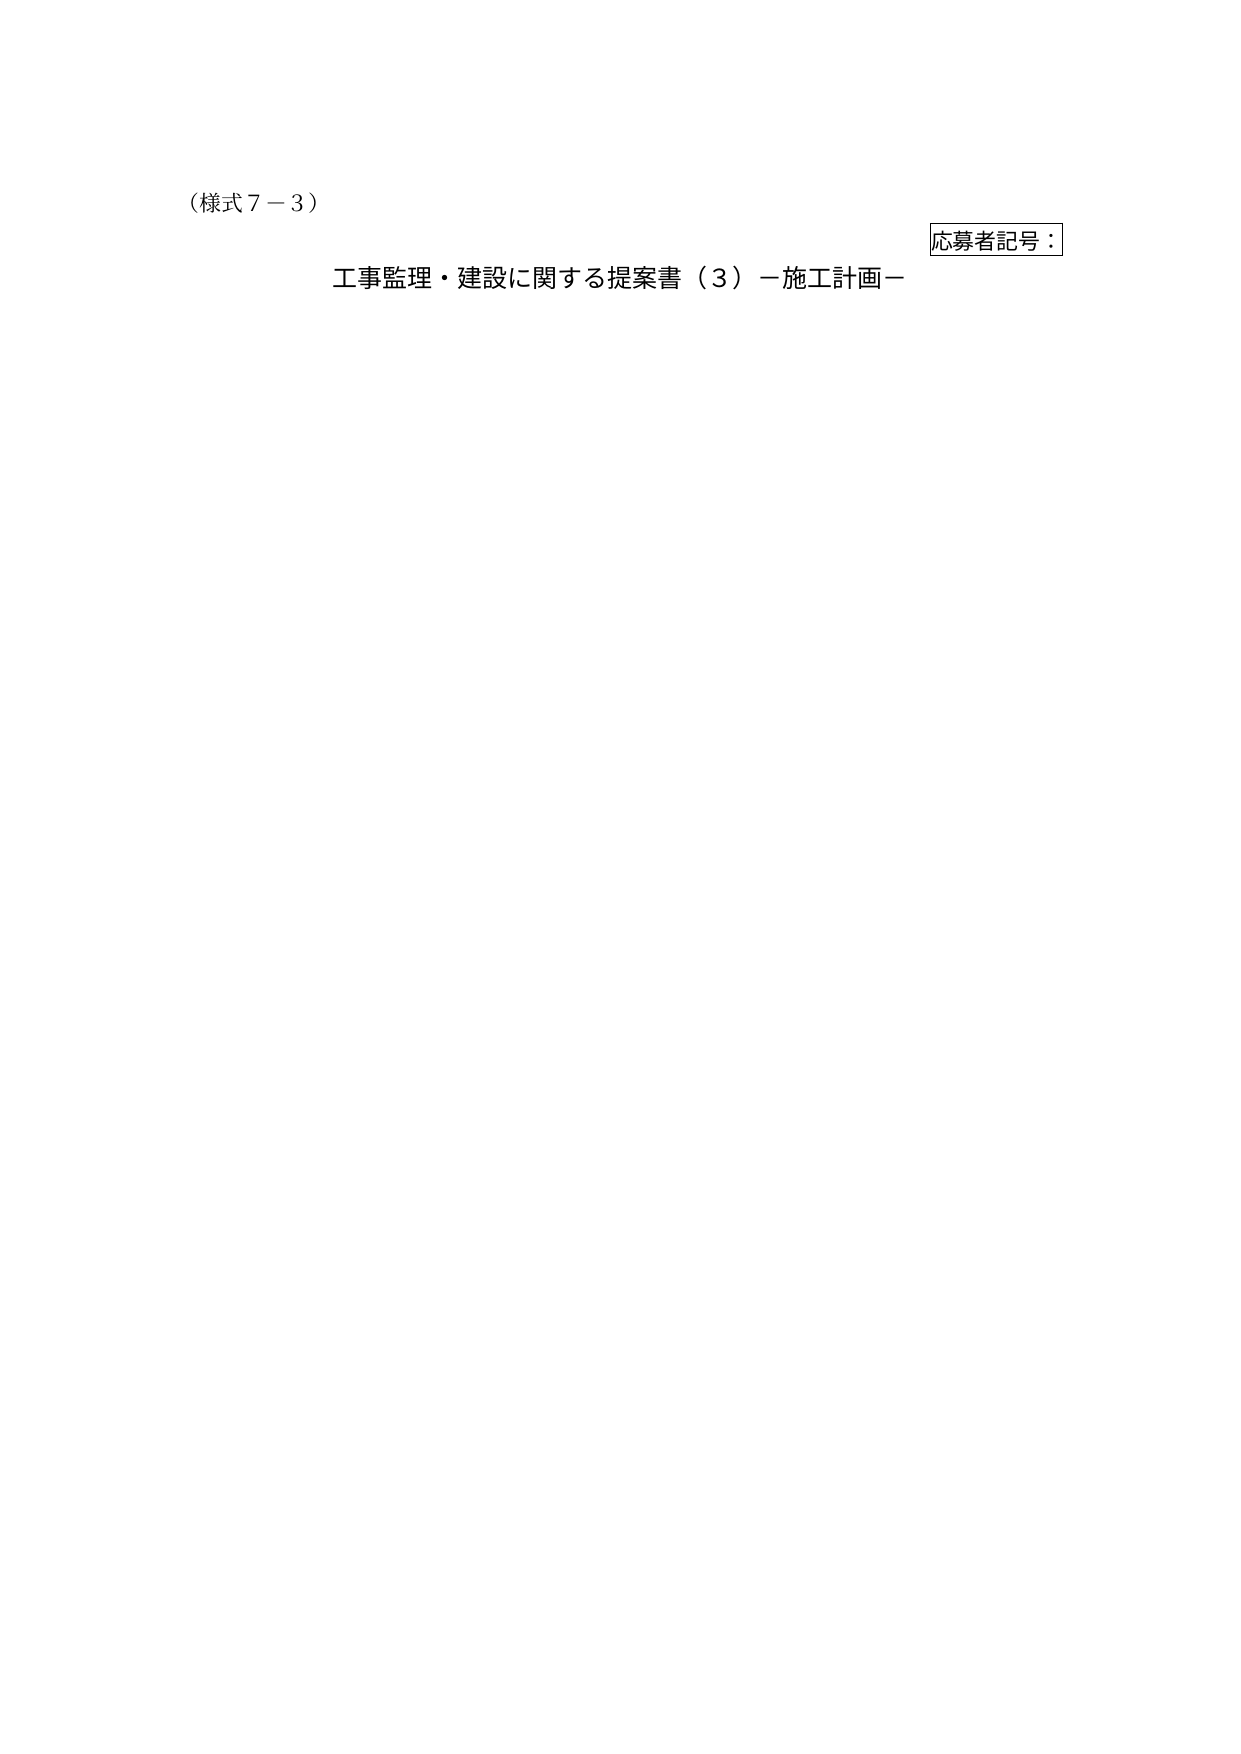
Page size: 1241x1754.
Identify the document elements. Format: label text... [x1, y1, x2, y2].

text 応募者記号： [177, 221, 1063, 258]
text （様式７－３） [177, 183, 1063, 221]
text 工事監理・建設に関する提案書（３）－施工計画－ [177, 258, 1063, 296]
